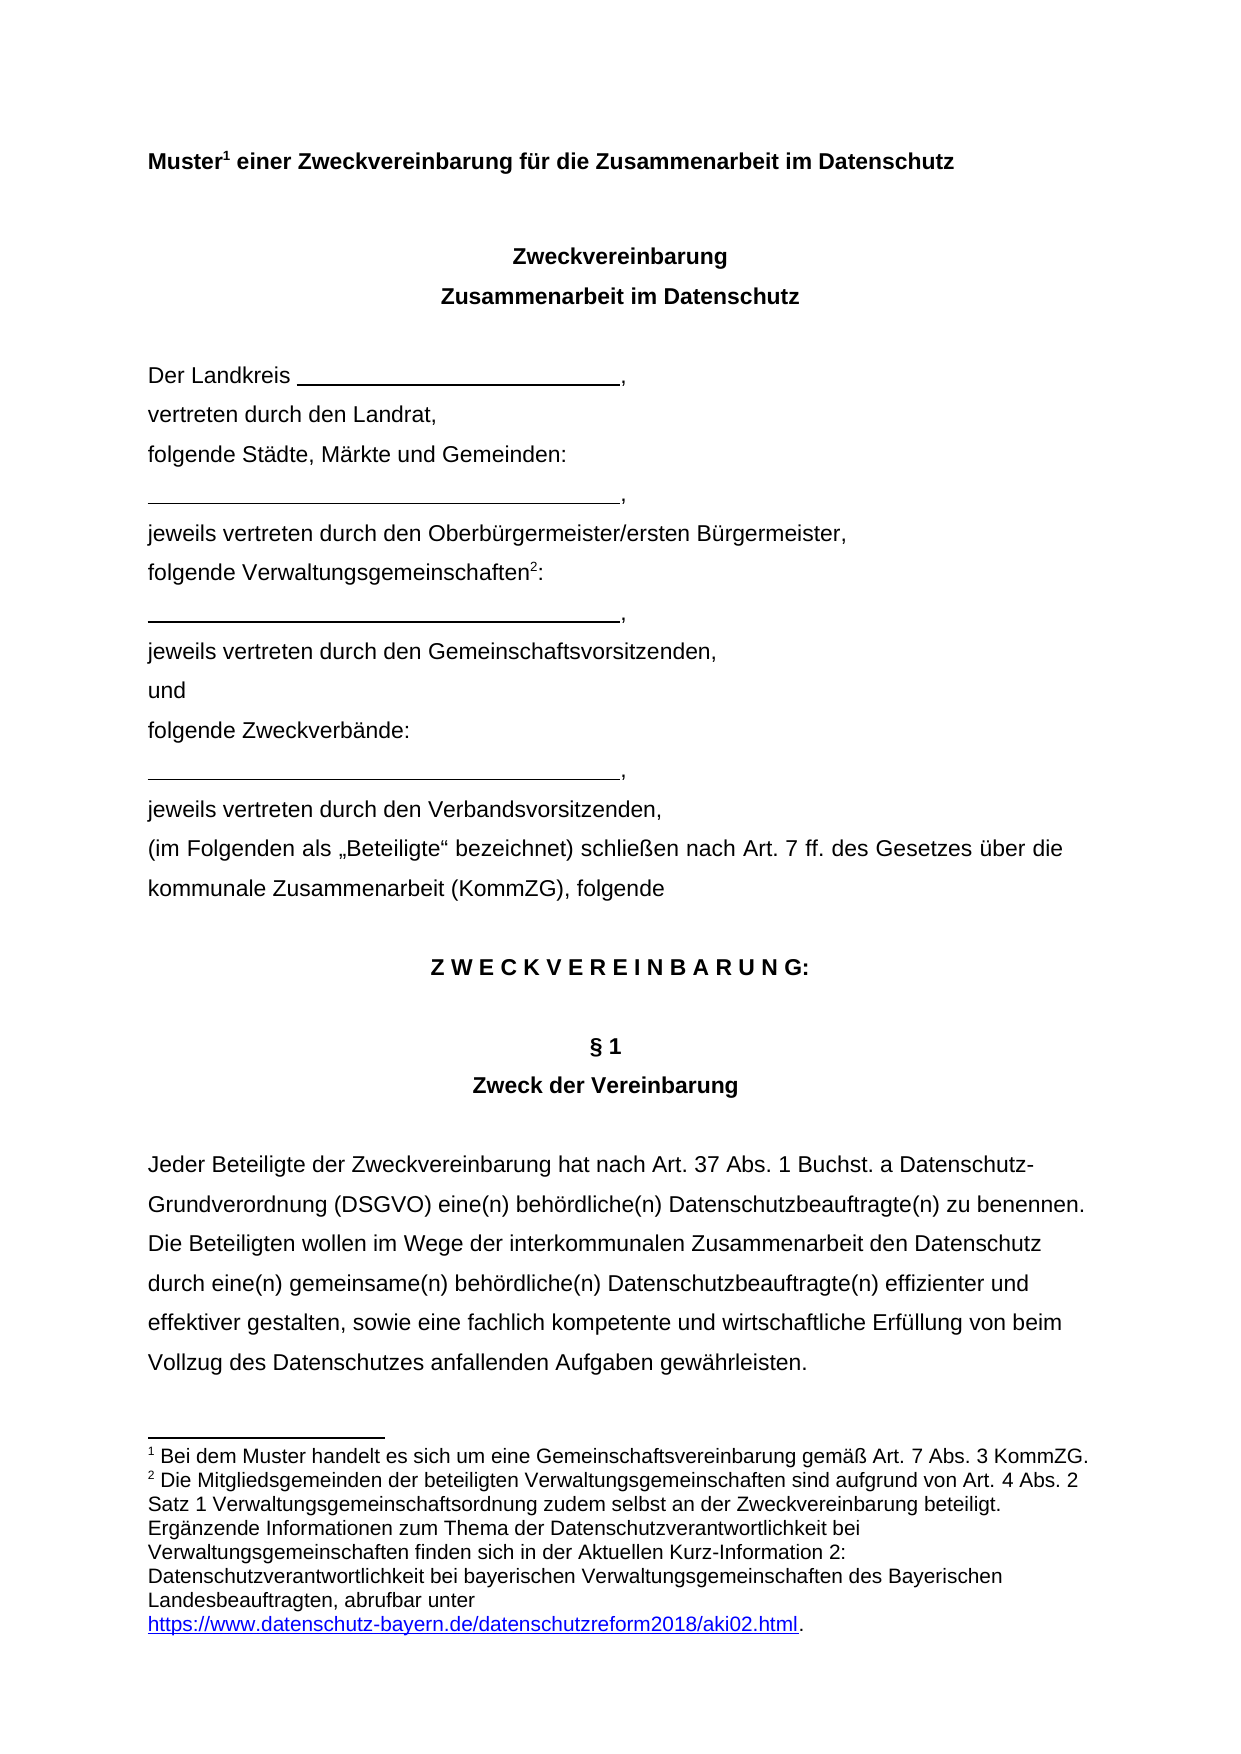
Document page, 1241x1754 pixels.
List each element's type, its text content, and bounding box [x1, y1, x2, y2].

text jeweils vertreten durch den Oberbürgermeister/ersten Bürgermeister, [148, 519, 1093, 546]
text Jeder Beteiligte der Zweckvereinbarung hat nach Art. 37 Abs. 1 Buchst. a Datenschutz-Grundverordnung (DSGVO) eine(n) behördliche(n) Datenschutzbeauftragte(n) zu benennen. Die Beteiligten wollen im Wege der interkommunalen Zusammenarbeit den Datenschutz durch eine(n) gemeinsame(n) behördliche(n) Datenschutzbeauftragte(n) effizienter und effektiver gestalten, sowie eine fachlich kompetente und wirtschaftliche Erfüllung von beim Vollzug des Datenschutzes anfallenden Aufgaben gewährleisten. [148, 1151, 1093, 1375]
text Zusammenarbeit im Datenschutz [148, 283, 1093, 309]
text folgende Verwaltungsgemeinschaften: [148, 559, 1093, 585]
text vertreten durch den Landrat, [148, 401, 1093, 427]
text Der Landkreis , [148, 362, 1093, 388]
text jeweils vertreten durch den Gemeinschaftsvorsitzenden, [148, 638, 1093, 664]
text jeweils vertreten durch den Verbandsvorsitzenden, [148, 796, 1093, 822]
text , [148, 480, 1093, 506]
text Z W E C K V E R E I N B A R U N G: [148, 954, 1093, 980]
text folgende Städte, Märkte und Gemeinden: [148, 441, 1093, 467]
text Zweckvereinbarung [148, 243, 1093, 269]
text Muster einer Zweckvereinbarung für die Zusammenarbeit im Datenschutz [148, 148, 1093, 174]
text , [148, 756, 1093, 783]
text und [148, 677, 1093, 704]
text Zweck der Vereinbarung [148, 1072, 1063, 1099]
text § 1 [148, 1033, 1063, 1059]
text folgende Zweckverbände: [148, 717, 1093, 743]
text , [148, 598, 1093, 625]
text (im Folgenden als „Beteiligte“ bezeichnet) schließen nach Art. 7 ff. des Gesetzes über die kommunale Zusammenarbeit (KommZG), folgende [148, 835, 1063, 901]
